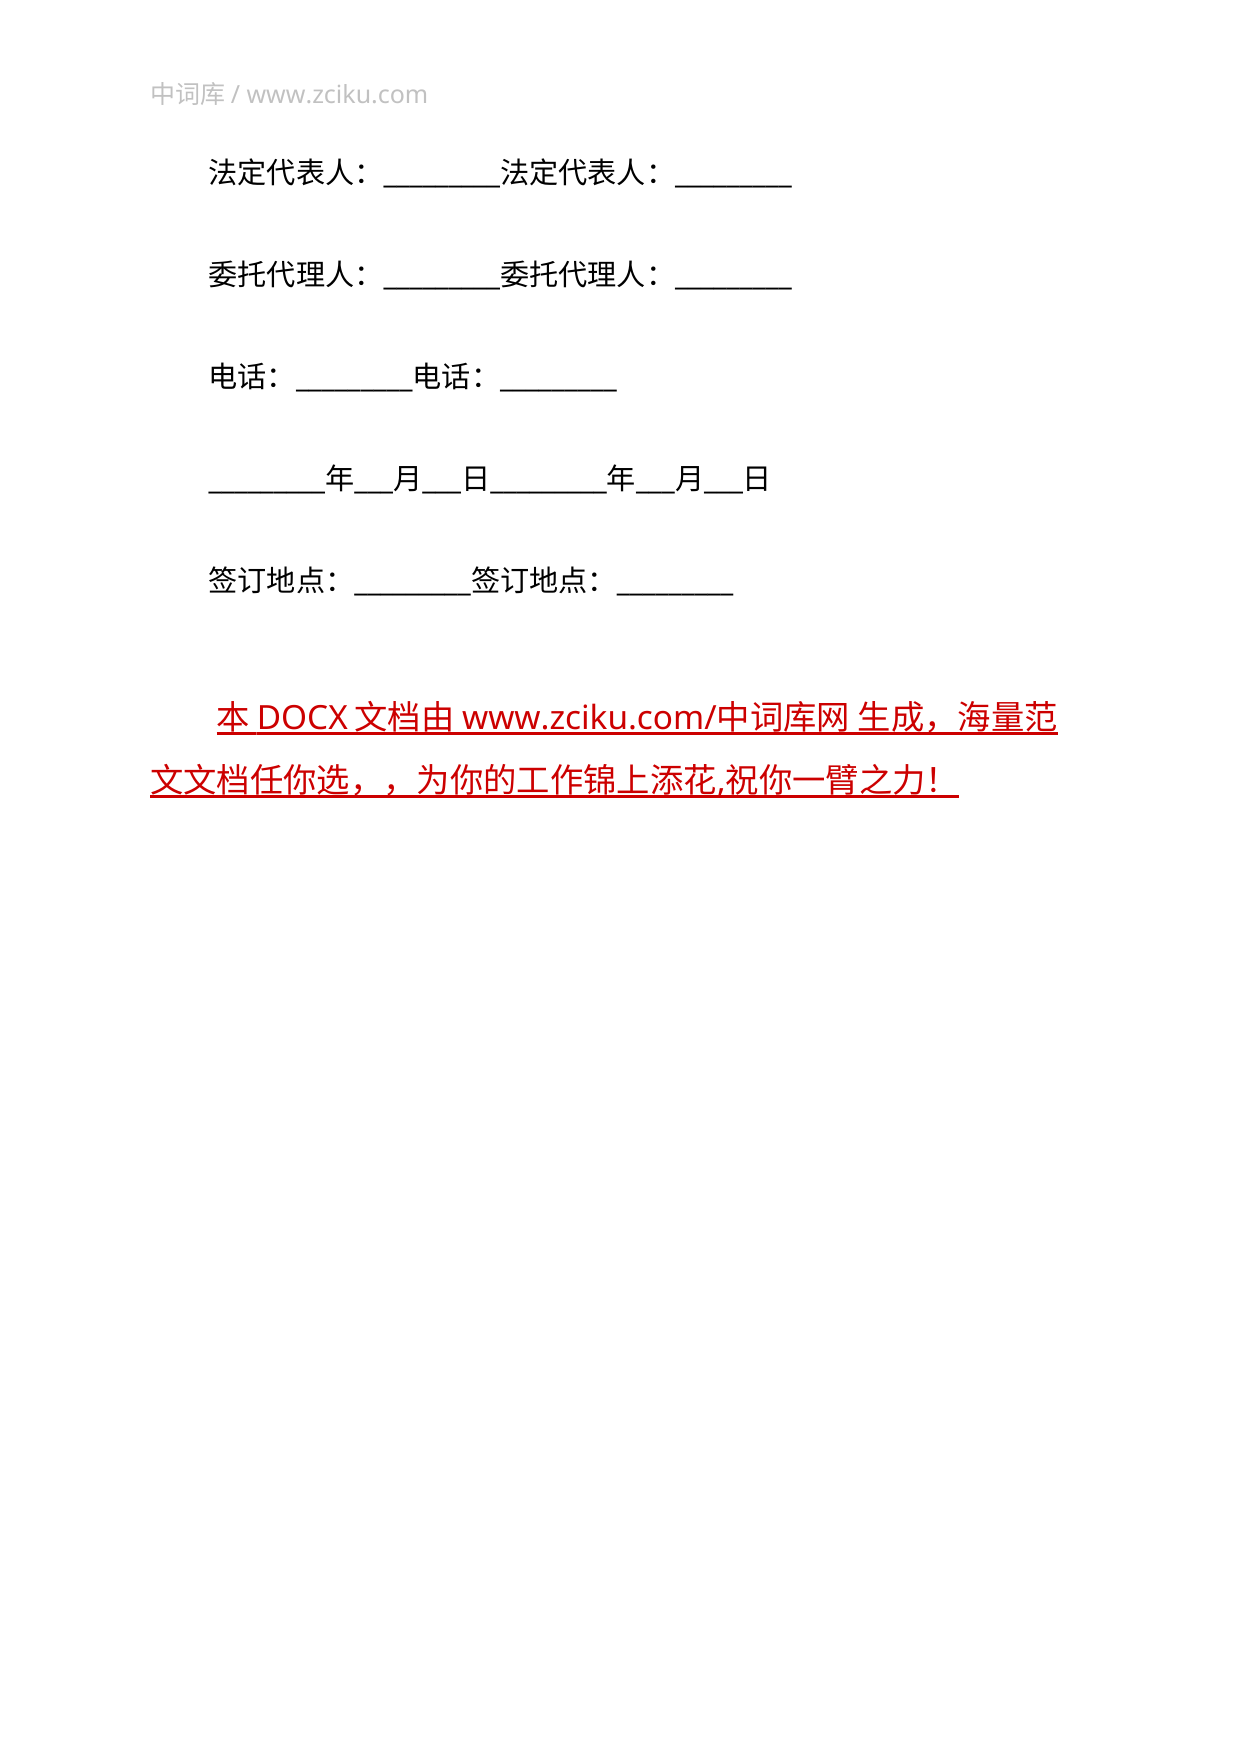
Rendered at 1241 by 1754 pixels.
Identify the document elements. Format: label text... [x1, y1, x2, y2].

text _________年___月___日_________年___月___日 [150, 456, 1090, 498]
text 本DOCX文档由 www.zciku.com/中词库网 生成，海量范文文档任你选，，为你的工作锦上添花,祝你一臂之力！ [150, 691, 1090, 802]
text 法定代表人：_________法定代表人：_________ [150, 150, 1090, 192]
text 签订地点：_________签订地点：_________ [150, 558, 1090, 600]
text 委托代理人：_________委托代理人：_________ [150, 252, 1090, 294]
text 电话：_________电话：_________ [150, 354, 1090, 396]
